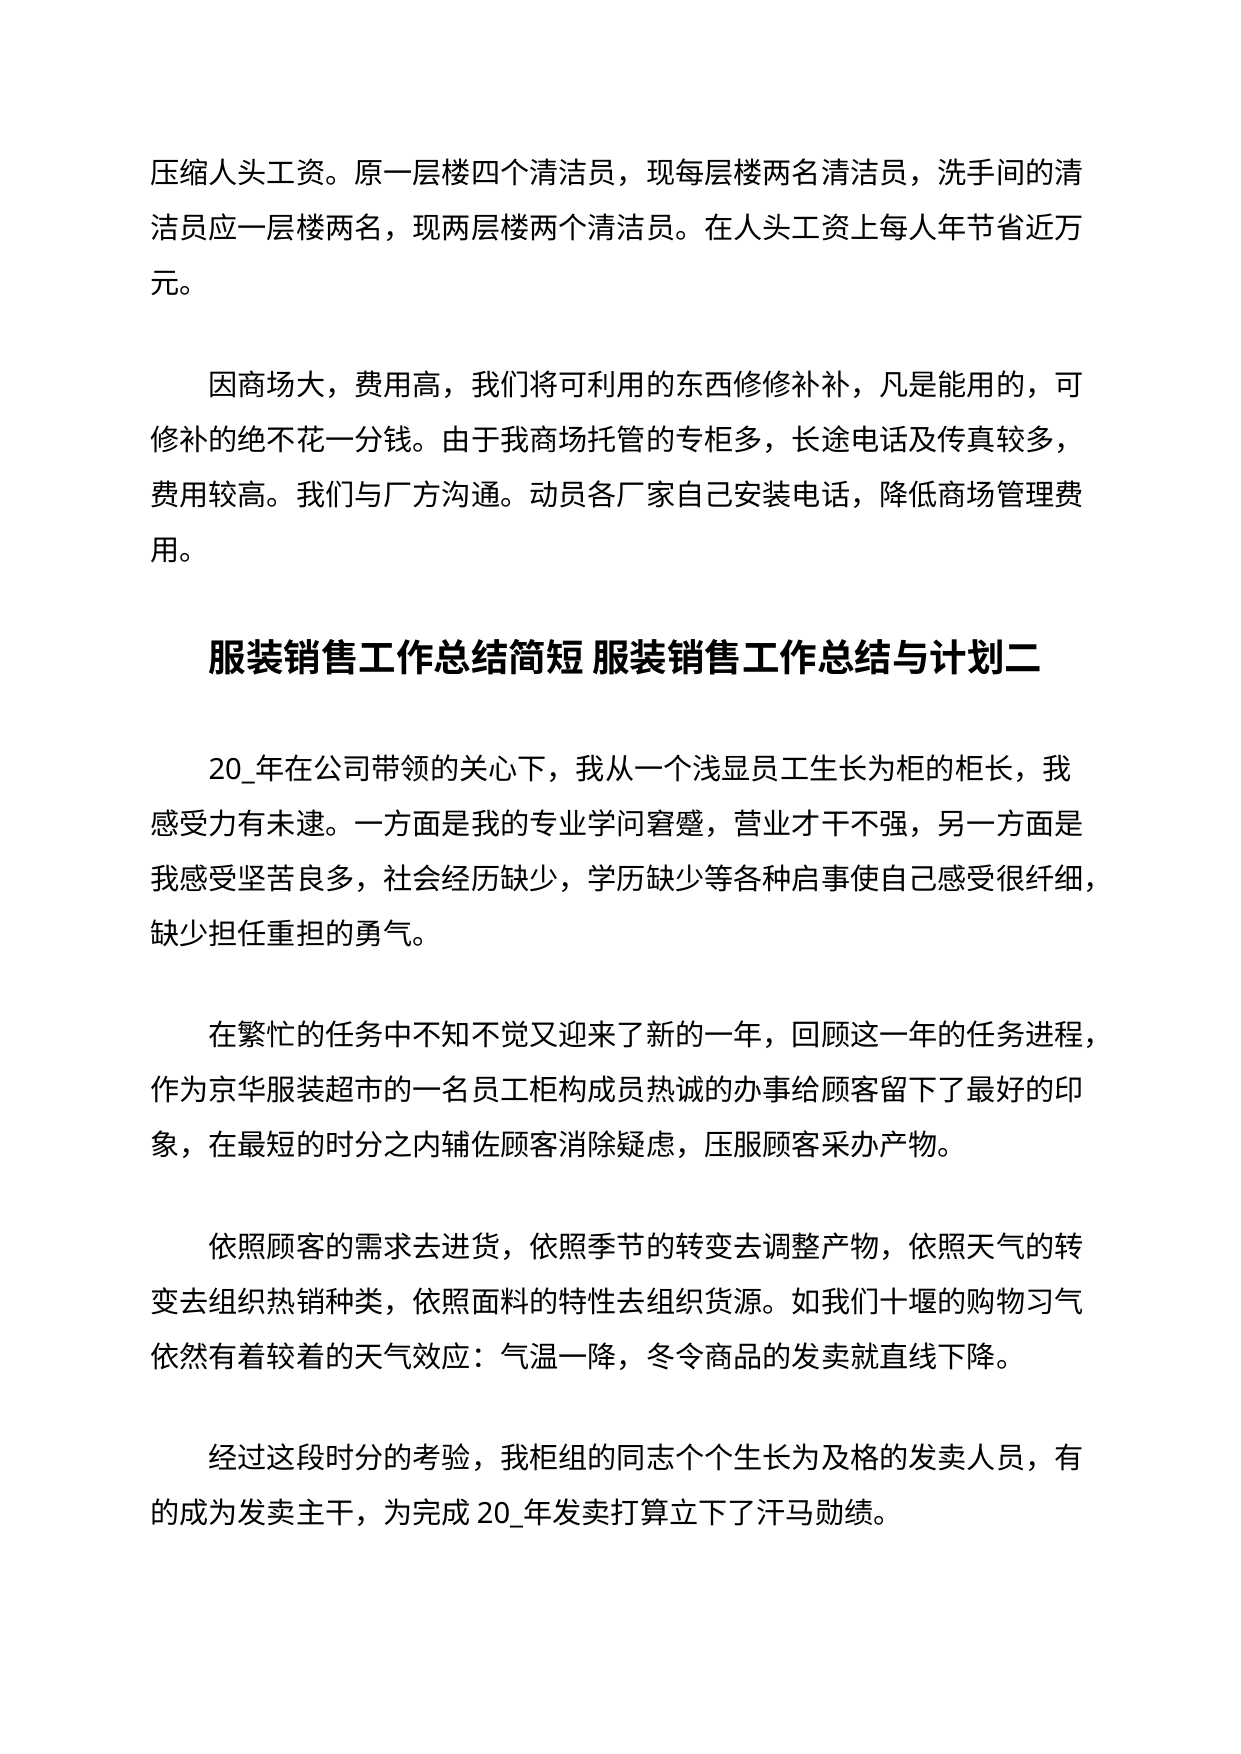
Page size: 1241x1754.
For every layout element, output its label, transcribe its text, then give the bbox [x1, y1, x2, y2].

text 依照顾客的需求去进货，依照季节的转变去调整产物，依照天气的转变去组织热销种类，依照面料的特性去组织货源。如我们十堰的购物习气依然有着较着的天气效应：气温一降，冬令商品的发卖就直线下降。 [150, 1223, 1090, 1376]
text 服装销售工作总结简短 服装销售工作总结与计划二 [150, 628, 1090, 682]
text 经过这段时分的考验，我柜组的同志个个生长为及格的发卖人员，有的成为发卖主干，为完成20_年发卖打算立下了汗马勋绩。 [150, 1435, 1090, 1532]
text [150, 150, 1090, 302]
text 在繁忙的任务中不知不觉又迎来了新的一年，回顾这一年的任务进程，作为京华服装超市的一名员工柜构成员热诚的办事给顾客留下了最好的印象，在最短的时分之内辅佐顾客消除疑虑，压服顾客采办产物。 [150, 1012, 1090, 1164]
text 因商场大，费用高，我们将可利用的东西修修补补，凡是能用的，可修补的绝不花一分钱。由于我商场托管的专柜多，长途电话及传真较多，费用较高。我们与厂方沟通。动员各厂家自己安装电话，降低商场管理费用。 [150, 362, 1090, 568]
text 20_年在公司带领的关心下，我从一个浅显员工生长为柜的柜长，我感受力有未逮。一方面是我的专业学问窘蹙，营业才干不强，另一方面是我感受坚苦良多，社会经历缺少，学历缺少等各种启事使自己感受很纤细，缺少担任重担的勇气。 [150, 745, 1090, 952]
